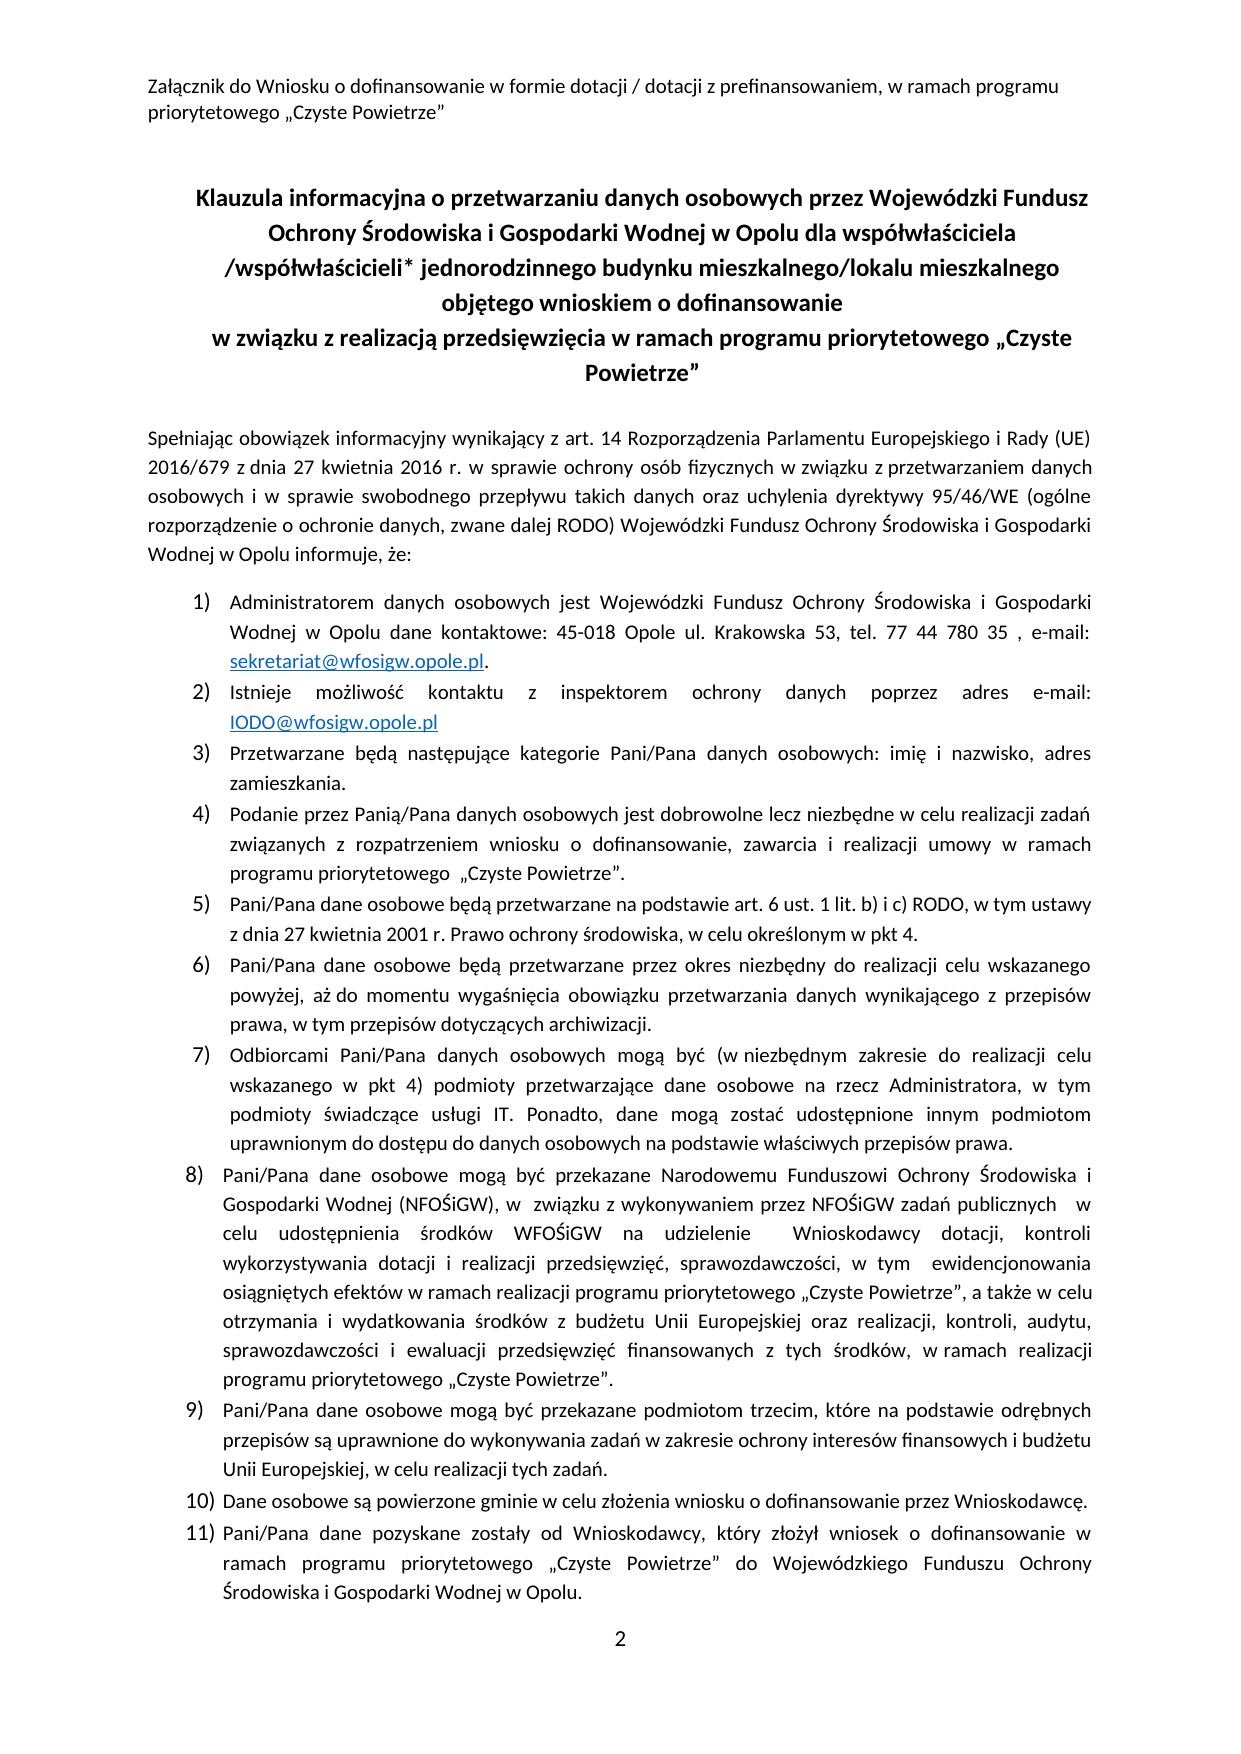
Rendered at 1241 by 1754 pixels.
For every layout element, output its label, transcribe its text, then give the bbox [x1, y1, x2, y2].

list Pani/Pana dane osobowe będą przetwarzane na podstawie art. 6 ust. 1 lit. b) i c) RODO, w tym ustawy z dnia 27 kwietnia 2001 r. Prawo ochrony środowiska, w celu określonym w pkt 4. [192, 889, 1093, 947]
list Spełniając obowiązek informacyjny wynikający z art. 14 Rozporządzenia Parlamentu Europejskiego i Rady (UE) 2016/679 z dnia 27 kwietnia 2016 r. w sprawie ochrony osób fizycznych w związku z przetwarzaniem danych osobowych i w sprawie swobodnego przepływu takich danych oraz uchylenia dyrektywy 95/46/WE (ogólne rozporządzenie o ochronie danych, zwane dalej RODO) Wojewódzki Fundusz Ochrony Środowiska i Gospodarki Wodnej w Opolu informuje, że: [148, 425, 1093, 567]
list Pani/Pana dane pozyskane zostały od Wnioskodawcy, który złożył wniosek o dofinansowanie w ramach programu priorytetowego „Czyste Powietrze” do Wojewódzkiego Funduszu Ochrony Środowiska i Gospodarki Wodnej w Opolu. [185, 1518, 1093, 1604]
list Administratorem danych osobowych jest Wojewódzki Fundusz Ochrony Środowiska i Gospodarki Wodnej w Opolu dane kontaktowe: 45-018 Opole ul. Krakowska 53, tel. 77 44 780 35 , e-mail: sekretariat@wfosigw.opole.pl. [192, 587, 1093, 674]
list Podanie przez Panią/Pana danych osobowych jest dobrowolne lecz niezbędne w celu realizacji zadań związanych z rozpatrzeniem wniosku o dofinansowanie, zawarcia i realizacji umowy w ramach programu priorytetowego „Czyste Powietrze”. [192, 799, 1093, 886]
list Pani/Pana dane osobowe mogą być przekazane podmiotom trzecim, które na podstawie odrębnych przepisów są uprawnione do wykonywania zadań w zakresie ochrony interesów finansowych i budżetu Unii Europejskiej, w celu realizacji tych zadań. [185, 1396, 1093, 1482]
list Odbiorcami Pani/Pana danych osobowych mogą być (w niezbędnym zakresie do realizacji celu wskazanego w pkt 4) podmioty przetwarzające dane osobowe na rzecz Administratora, w tym podmioty świadczące usługi IT. Ponadto, dane mogą zostać udostępnione innym podmiotom uprawnionym do dostępu do danych osobowych na podstawie właściwych przepisów prawa. [192, 1040, 1093, 1156]
list Istnieje możliwość kontaktu z inspektorem ochrony danych poprzez adres e-mail: IODO@wfosigw.opole.pl [192, 677, 1093, 734]
list Przetwarzane będą następujące kategorie Pani/Pana danych osobowych: imię i nazwisko, adres zamieszkania. [192, 738, 1093, 796]
text Klauzula informacyjna o przetwarzaniu danych osobowych przez Wojewódzki Fundusz Ochrony Środowiska i Gospodarki Wodnej w Opolu dla współwłaściciela /współwłaścicieli* jednorodzinnego budynku mieszkalnego/lokalu mieszkalnego objętego wnioskiem o dofinansowanie [192, 183, 1093, 318]
list Dane osobowe są powierzone gminie w celu złożenia wniosku o dofinansowanie przez Wnioskodawcę. [185, 1486, 1093, 1514]
list Pani/Pana dane osobowe mogą być przekazane Narodowemu Funduszowi Ochrony Środowiska i Gospodarki Wodnej (NFOŚiGW), w związku z wykonywaniem przez NFOŚiGW zadań publicznych w celu udostępnienia środków WFOŚiGW na udzielenie Wnioskodawcy dotacji, kontroli wykorzystywania dotacji i realizacji przedsięwzięć, sprawozdawczości, w tym ewidencjonowania osiągniętych efektów w ramach realizacji programu priorytetowego „Czyste Powietrze”, a także w celu otrzymania i wydatkowania środków z budżetu Unii Europejskiej oraz realizacji, kontroli, audytu, sprawozdawczości i ewaluacji przedsięwzięć finansowanych z tych środków, w ramach realizacji programu priorytetowego „Czyste Powietrze”. [185, 1160, 1093, 1392]
list Pani/Pana dane osobowe będą przetwarzane przez okres niezbędny do realizacji celu wskazanego powyżej, aż do momentu wygaśnięcia obowiązku przetwarzania danych wynikającego z przepisów prawa, w tym przepisów dotyczących archiwizacji. [192, 950, 1093, 1037]
text w związku z realizacją przedsięwzięcia w ramach programu priorytetowego „Czyste Powietrze” [192, 323, 1093, 388]
